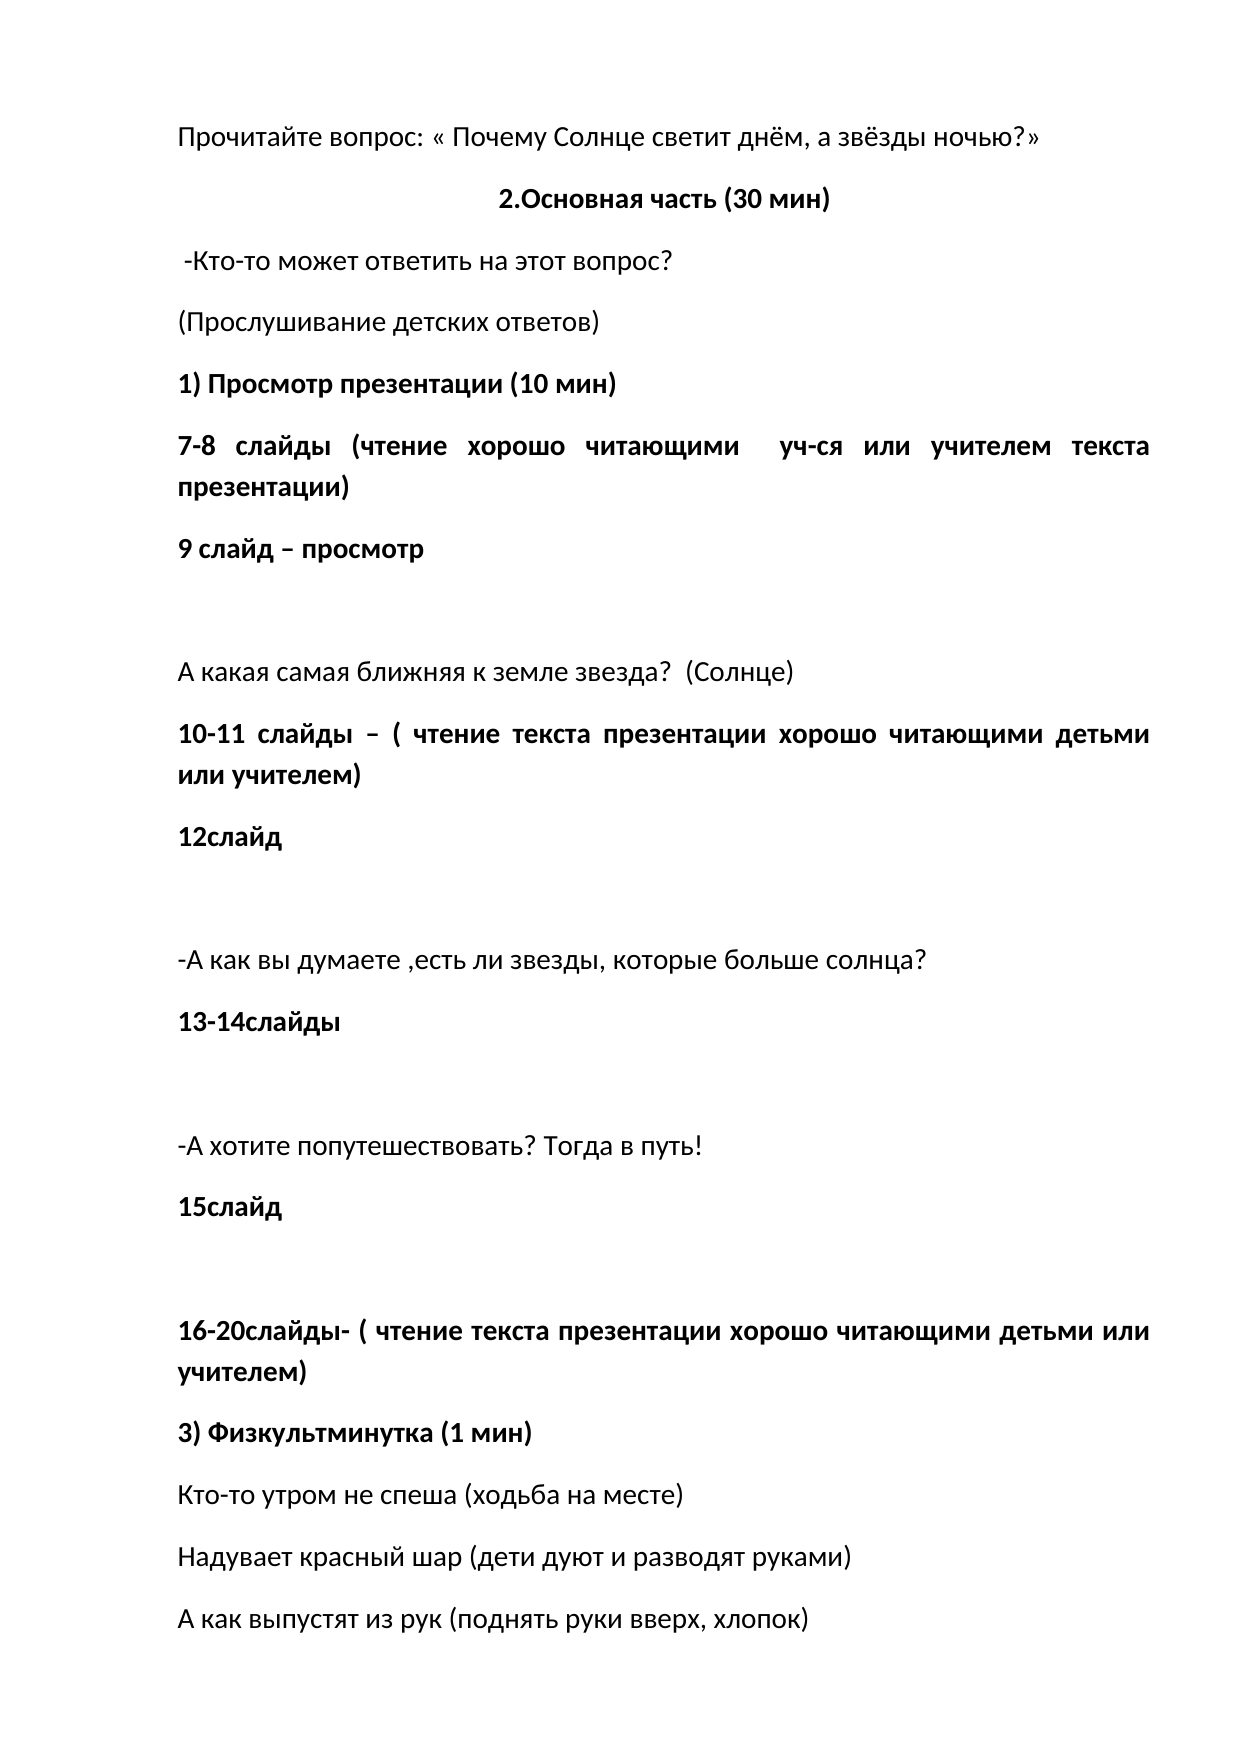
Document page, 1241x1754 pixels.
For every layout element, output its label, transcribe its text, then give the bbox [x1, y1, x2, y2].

text (Прослушивание детских ответов) [177, 303, 1152, 339]
text 9 слайд – просмотр [177, 530, 1152, 565]
text Прочитайте вопрос: « Почему Солнце светит днём, а звёзды ночью?» [177, 118, 1152, 154]
text 13-14слайды [177, 1003, 1152, 1039]
text Надувает красный шар (дети дуют и разводят руками) [177, 1538, 1152, 1574]
text 10-11 слайды – ( чтение текста презентации хорошо читающими детьми или учителем) [177, 715, 1152, 792]
text 3) Физкультминутка (1 мин) [177, 1414, 1152, 1450]
text -А хотите попутешествовать? Тогда в путь! [177, 1127, 1152, 1162]
text -А как вы думаете ,есть ли звезды, которые больше солнца? [177, 941, 1152, 977]
text 2.Основная часть (30 мин) [177, 180, 1152, 216]
text -Кто-то может ответить на этот вопрос? [177, 242, 1152, 277]
text А какая самая ближняя к земле звезда? (Солнце) [177, 653, 1152, 689]
text 7-8 слайды (чтение хорошо читающими уч-ся или учителем текста презентации) [177, 427, 1152, 503]
text А как выпустят из рук (поднять руки вверх, хлопок) [177, 1600, 1152, 1636]
text Кто-то утром не спеша (ходьба на месте) [177, 1476, 1152, 1512]
text 12слайд [177, 818, 1152, 853]
text 16-20слайды- ( чтение текста презентации хорошо читающими детьми или учителем) [177, 1312, 1152, 1388]
text 15слайд [177, 1188, 1152, 1224]
text 1) Просмотр презентации (10 мин) [177, 365, 1152, 401]
